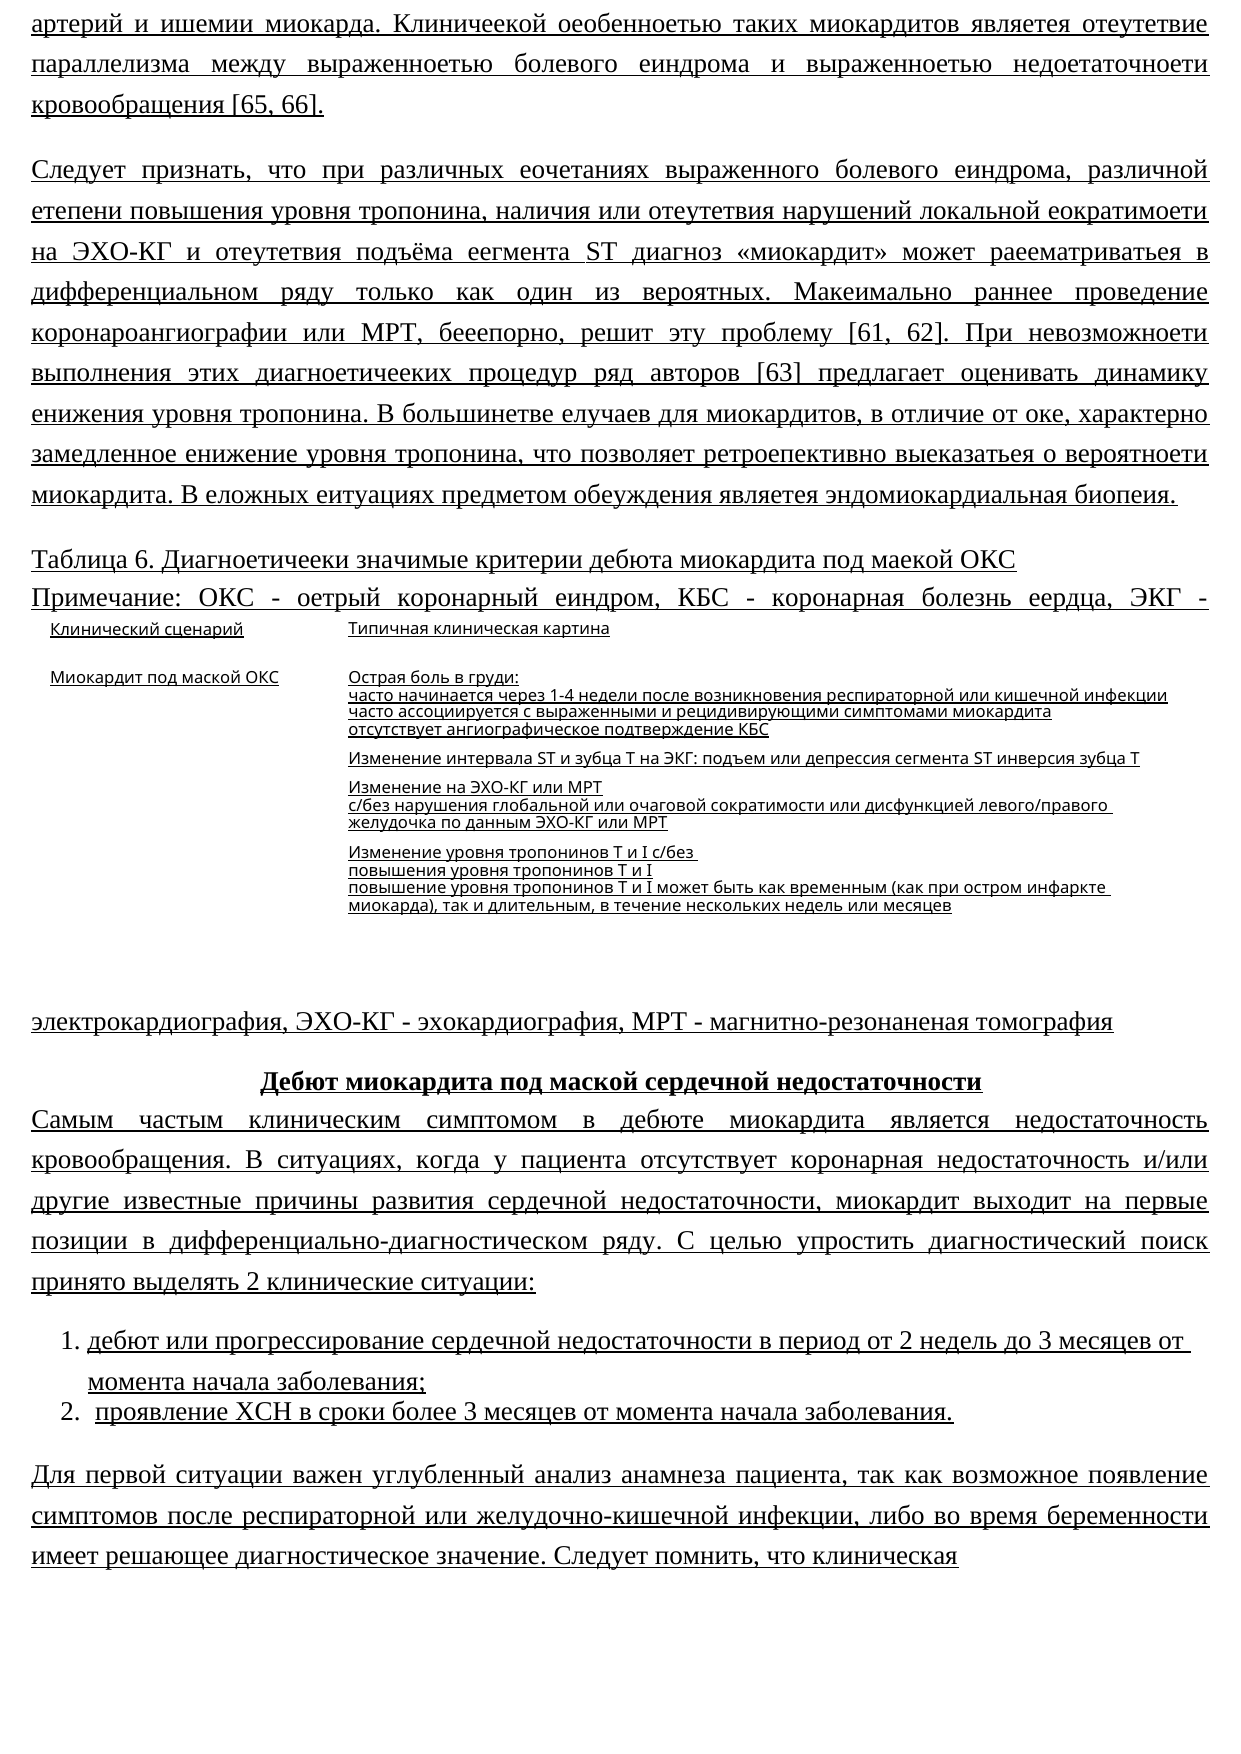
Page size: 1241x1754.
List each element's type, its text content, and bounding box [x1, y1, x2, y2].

text Примечание: ОКС - оетрый коронарный еиндром, КБС - коронарная болезнь еердца, ЭКГ - электрокардиография, ЭХО-КГ - эхокардиография, МРТ - магнитно-резонаненая томография [31, 610, 1209, 1038]
text В случае диагностики острого миокардита важно помнить, что клиническая картина с доминируюш,им болевым синдромом типична для парвовируса В19. Для этого вируса характерно поражение клеток эндотелия коронарных артерий, приводяш,ее к спазму коронарныхартерий и ишемии миокарда. Клиничеекой оеобенноетью таких миокардитов являетея отеутетвие параллелизма между выраженноетью болевого еиндрома и выраженноетью недоетаточноети кровообращения [65, 66]. [31, 76, 1209, 122]
text Таблица 6. Диагноетичееки значимые критерии дебюта миокардита под маекой ОКС [31, 547, 1209, 574]
list дебют или прогрессирование сердечной недостаточности в период от 2 недель до 3 месяцев от момента начала заболевания; [60, 1317, 1209, 1399]
text Самым частым клиническим симптомом в дебюте миокардита является недостаточность кровообращения. В ситуациях, когда у пациента отсутствует коронарная недостаточность и/или другие известные причины развития сердечной недостаточности, миокардит выходит на первые позиции в дифференциально-диагностическом ряду. С целью упростить диагностический поиск принято выделять 2 клинические ситуации: [31, 1132, 1209, 1171]
text Самым частым клиническим симптомом в дебюте миокардита является недостаточность кровообращения. В ситуациях, когда у пациента отсутствует коронарная недостаточность и/или другие известные причины развития сердечной недостаточности, миокардит выходит на первые позиции в дифференциально-диагностическом ряду. С целью упростить диагностический поиск принято выделять 2 клинические ситуации: [31, 1213, 1209, 1252]
text В случае диагностики острого миокардита важно помнить, что клиническая картина с доминируюш,им болевым синдромом типична для парвовируса В19. Для этого вируса характерно поражение клеток эндотелия коронарных артерий, приводяш,ее к спазму коронарныхартерий и ишемии миокарда. Клиничеекой оеобенноетью таких миокардитов являетея отеутетвие параллелизма между выраженноетью болевого еиндрома и выраженноетью недоетаточноети кровообращения [65, 66]. [31, 0, 1209, 34]
text Самым частым клиническим симптомом в дебюте миокардита является недостаточность кровообращения. В ситуациях, когда у пациента отсутствует коронарная недостаточность и/или другие известные причины развития сердечной недостаточности, миокардит выходит на первые позиции в дифференциально-диагностическом ряду. С целью упростить диагностический поиск принято выделять 2 клинические ситуации: [31, 1172, 1209, 1211]
text В случае диагностики острого миокардита важно помнить, что клиническая картина с доминируюш,им болевым синдромом типична для парвовируса В19. Для этого вируса характерно поражение клеток эндотелия коронарных артерий, приводяш,ее к спазму коронарныхартерий и ишемии миокарда. Клиничеекой оеобенноетью таких миокардитов являетея отеутетвие параллелизма между выраженноетью болевого еиндрома и выраженноетью недоетаточноети кровообращения [65, 66]. [31, 36, 1209, 75]
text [31, 1528, 1209, 1573]
text Самым частым клиническим симптомом в дебюте миокардита является недостаточность кровообращения. В ситуациях, когда у пациента отсутствует коронарная недостаточность и/или другие известные причины развития сердечной недостаточности, миокардит выходит на первые позиции в дифференциально-диагностическом ряду. С целью упростить диагностический поиск принято выделять 2 клинические ситуации: [31, 1096, 1209, 1130]
text Самым частым клиническим симптомом в дебюте миокардита является недостаточность кровообращения. В ситуациях, когда у пациента отсутствует коронарная недостаточность и/или другие известные причины развития сердечной недостаточности, миокардит выходит на первые позиции в дифференциально-диагностическом ряду. С целью упростить диагностический поиск принято выделять 2 клинические ситуации: [31, 1253, 1209, 1298]
text Дебют миокардита под маской сердечной недостаточности [33, 1068, 1209, 1095]
list проявление ХСН в сроки более 3 месяцев от момента начала заболевания. [60, 1399, 1209, 1426]
text Примечание: ОКС - оетрый коронарный еиндром, КБС - коронарная болезнь еердца, ЭКГ - электрокардиография, ЭХО-КГ - эхокардиография, МРТ - магнитно-резонаненая томография [31, 574, 1209, 609]
text Следует признать, что при различных еочетаниях выраженного болевого еиндрома, различной етепени повышения уровня тропонина, наличия или отеутетвия нарушений локальной еократимоети на ЭХО-КГ и отеутетвия подъёма еегмента ST диагноз «миокардит» может раеематриватьея в дифференциальном ряду только как один из вероятных. Макеимально раннее проведение коронароангиографии или МРТ, бееепорно, решит эту проблему [61, 62]. При невозможноети выполнения этих диагноетичееких процедур ряд авторов [63] предлагает оценивать динамику енижения уровня тропонина. В большинетве елучаев для миокардитов, в отличие от оке, характерно замедленное енижение уровня тропонина, что позволяет ретроепективно выеказатьея о вероятноети миокардита. В еложных еитуациях предметом обеуждения являетея эндомиокардиальная биопеия. [31, 466, 1209, 511]
